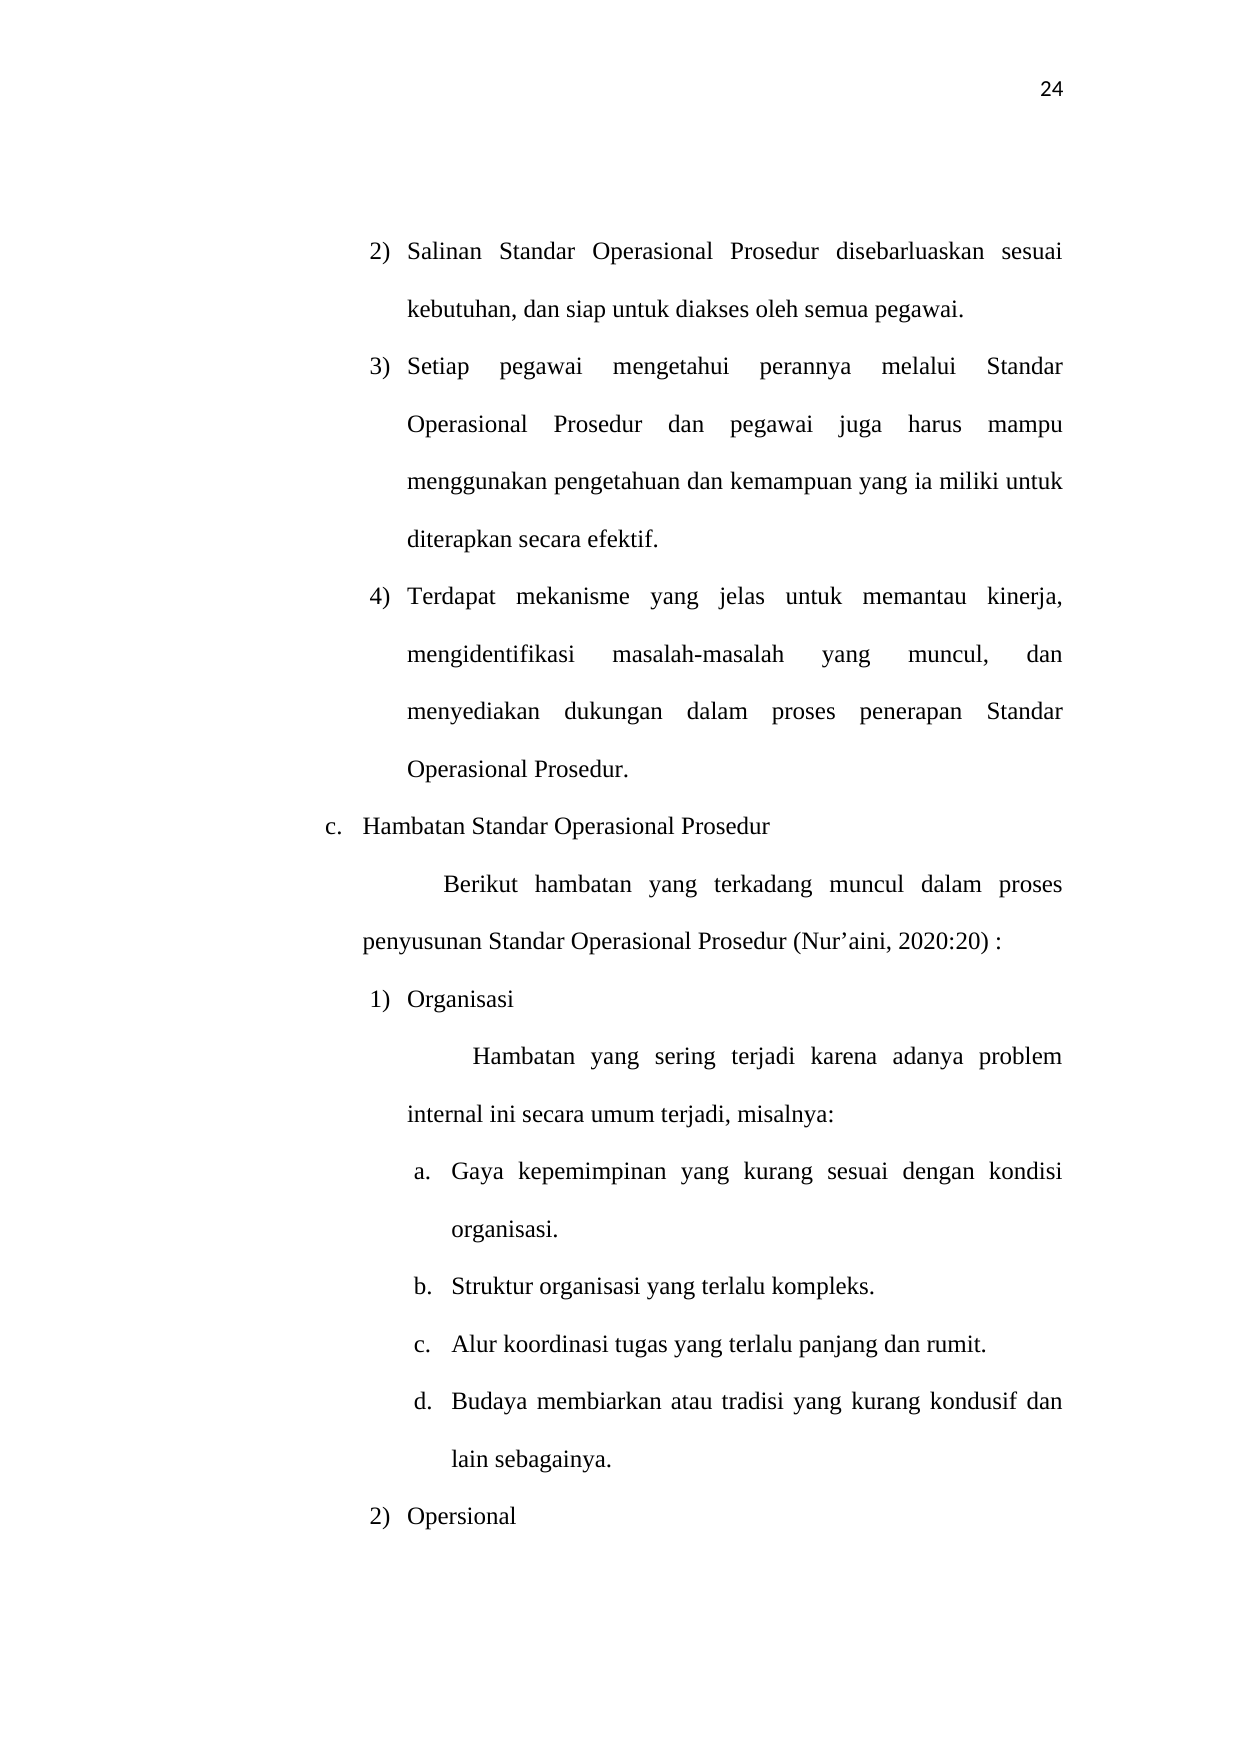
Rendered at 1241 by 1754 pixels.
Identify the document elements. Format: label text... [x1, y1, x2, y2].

list Gaya kepemimpinan yang kurang sesuai dengan kondisi organisasi. [413, 1156, 1063, 1242]
list Alur koordinasi tugas yang terlalu panjang dan rumit. [413, 1329, 1063, 1357]
list Setiap pegawai mengetahui perannya melalui Standar Operasional Prosedur dan pegawai juga harus mampu menggunakan pengetahuan dan kemampuan yang ia miliki untuk diterapkan secara efektif. [369, 351, 1063, 552]
list Struktur organisasi yang terlalu kompleks. [413, 1271, 1063, 1300]
list Salinan Standar Operasional Prosedur disebarluaskan sesuai kebutuhan, dan siap untuk diakses oleh semua pegawai. [369, 236, 1063, 322]
list Hambatan Standar Operasional Prosedur [325, 811, 1063, 840]
list Hambatan yang sering terjadi karena adanya problem internal ini secara umum terjadi, misalnya: [407, 1041, 1063, 1127]
list Budaya membiarkan atau tradisi yang kurang kondusif dan lain sebagainya. [413, 1386, 1063, 1472]
list Organisasi [369, 984, 1063, 1012]
list Berikut hambatan yang terkadang muncul dalam proses penyusunan Standar Operasional Prosedur (Nur’aini, 2020:20) : [362, 869, 1063, 955]
list Terdapat mekanisme yang jelas untuk memantau kinerja, mengidentifikasi masalah-masalah yang muncul, dan menyediakan dukungan dalam proses penerapan Standar Operasional Prosedur. [369, 581, 1063, 782]
list Opersional [369, 1501, 1063, 1530]
